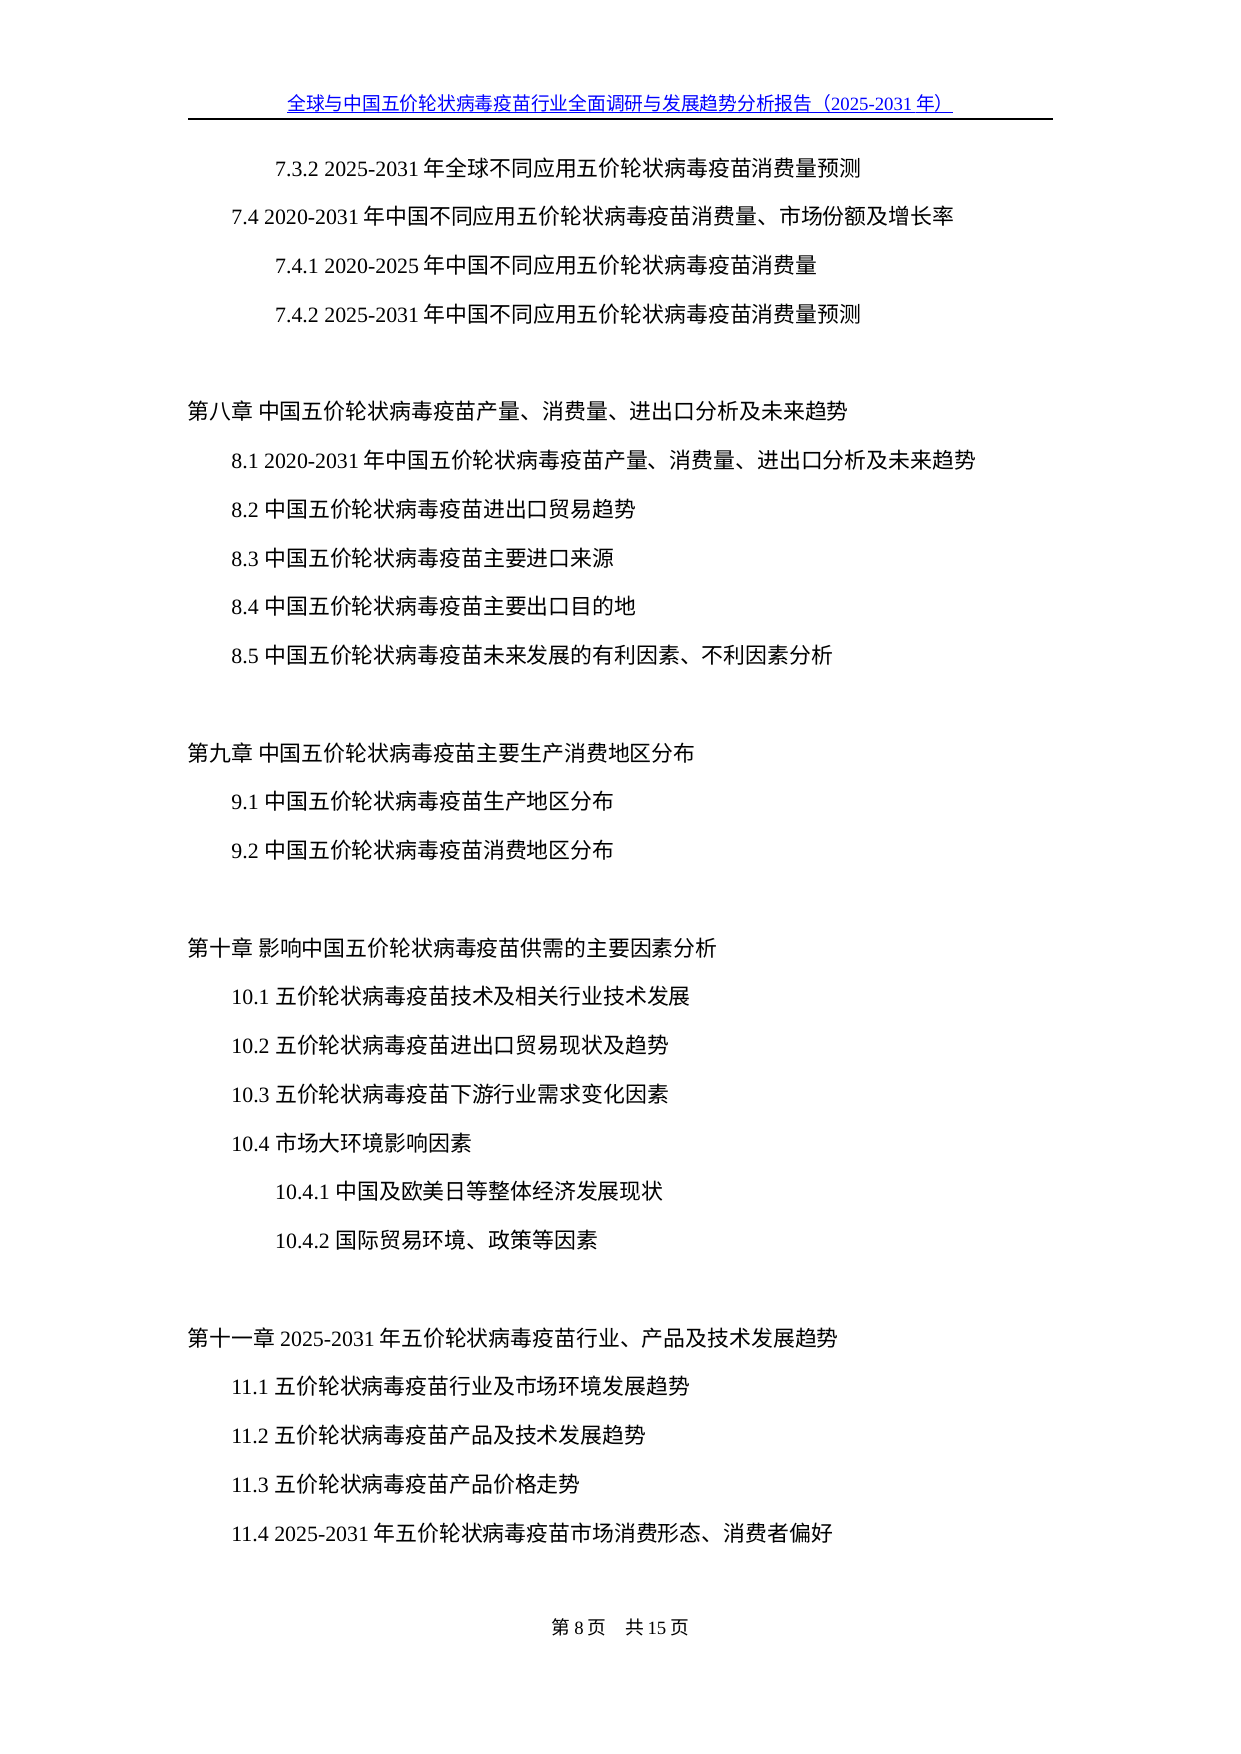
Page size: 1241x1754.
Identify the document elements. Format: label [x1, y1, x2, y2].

text [187, 150, 1053, 1548]
